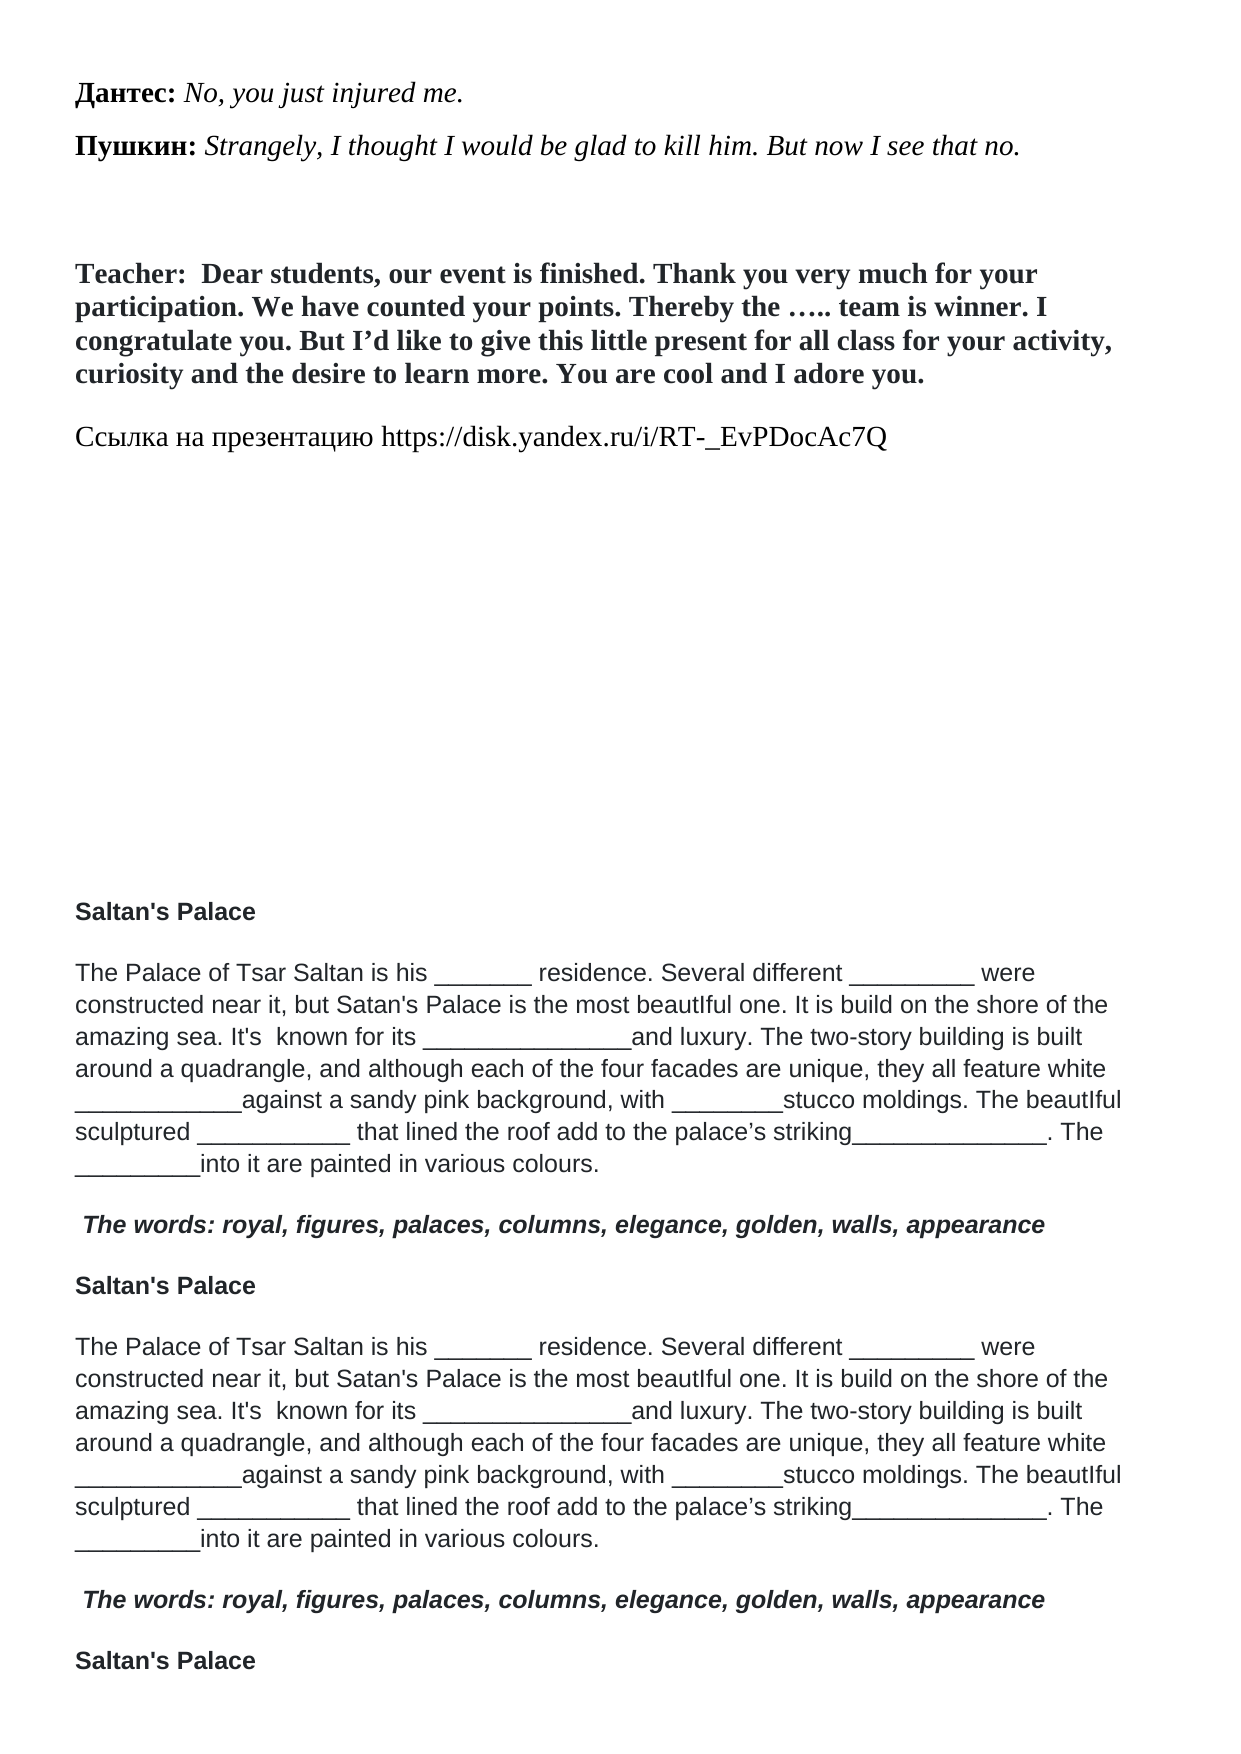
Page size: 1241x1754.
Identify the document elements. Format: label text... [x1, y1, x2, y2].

text Saltan's Palace [75, 894, 1165, 926]
text Saltan's Palace [75, 1643, 1165, 1674]
text The words: royal, figures, palaces, columns, elegance, golden, walls, appearance [75, 1582, 1165, 1613]
text Ссылка на презентацию https://disk.yandex.ru/i/RT-_EvPDocAc7Q [75, 419, 1165, 453]
text Дантес: No, you just injured me. [75, 75, 1165, 108]
text Пушкин: Strangely, I thought I would be glad to kill him. But now I see that no. [75, 128, 1165, 161]
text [75, 1329, 1165, 1552]
text The words: royal, figures, palaces, columns, elegance, golden, walls, appearance [75, 1207, 1165, 1239]
text Teacher: Dear students, our event is finished. Thank you very much for your participation. We have counted your points. Thereby the ….. team is winner. I congratulate you. But I’d like to give this little present for all class for your activity, curiosity and the desire to learn more. You are cool and I adore you. [75, 256, 1165, 390]
text Saltan's Palace [75, 1268, 1165, 1300]
